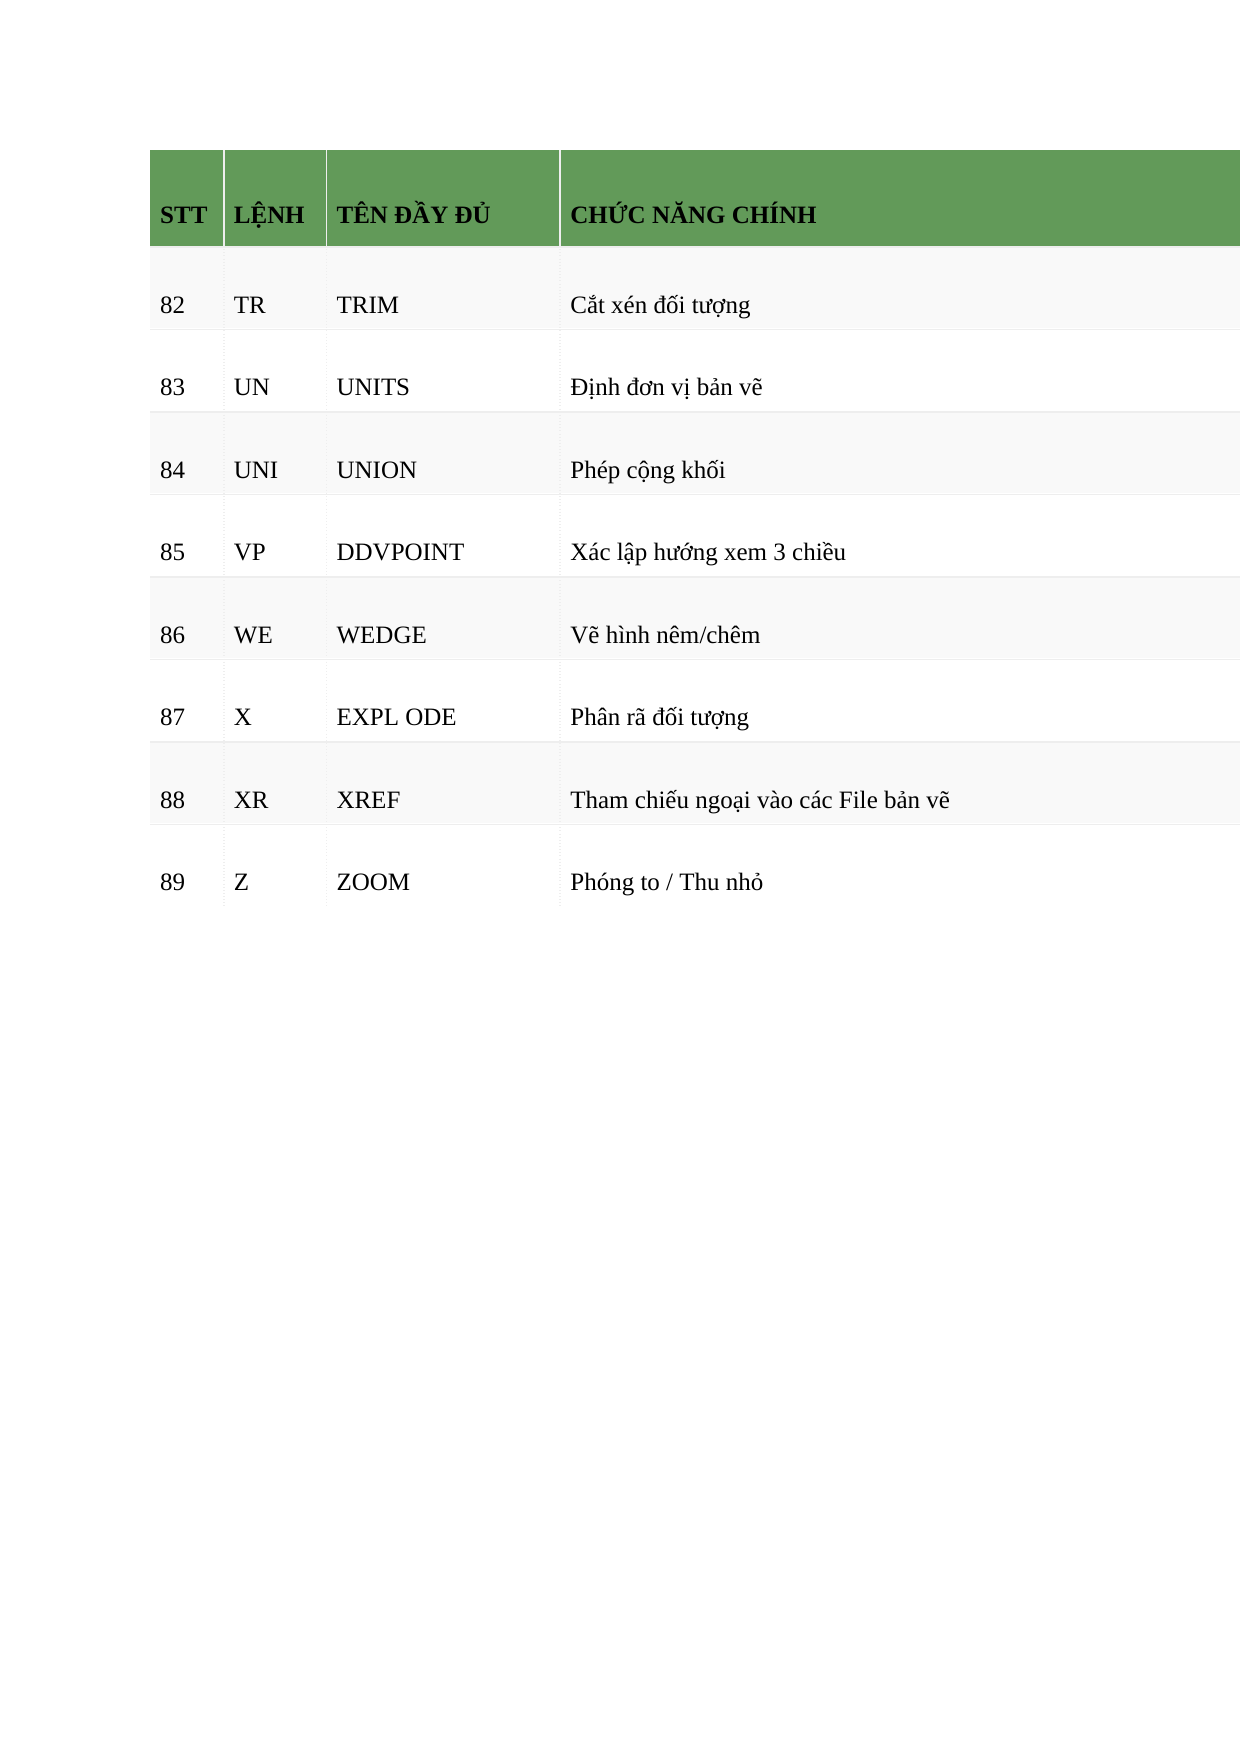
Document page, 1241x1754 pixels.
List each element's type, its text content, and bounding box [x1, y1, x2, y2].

table_cell DDVPOINT [326, 495, 560, 576]
table_cell Tham chiếu ngoại vào các File bản vẽ [560, 743, 1240, 823]
table_cell WE [224, 578, 326, 658]
table_cell X [224, 660, 326, 741]
table_cell 83 [150, 330, 224, 411]
table_cell Định đơn vị bản vẽ [560, 330, 1240, 411]
table_cell 86 [150, 578, 224, 658]
table_cell XREF [326, 743, 560, 823]
table_cell 89 [150, 825, 224, 906]
table_cell 87 [150, 660, 224, 741]
table_cell WEDGE [326, 578, 560, 658]
table_cell ZOOM [326, 825, 560, 906]
table_cell Phép cộng khối [560, 413, 1240, 493]
table_header CHỨC NĂNG CHÍNH [561, 150, 1240, 246]
table_cell UN [224, 330, 326, 411]
table_cell 85 [150, 495, 224, 576]
table_cell UNION [326, 413, 560, 493]
table_cell Xác lập hướng xem 3 chiều [560, 495, 1240, 576]
table_header STT [150, 150, 223, 246]
table_cell 84 [150, 413, 224, 493]
table_cell Cắt xén đối tượng [560, 248, 1240, 328]
table_cell TR [224, 248, 326, 328]
table_cell Phóng to / Thu nhỏ [560, 825, 1240, 906]
table_header LỆNH [225, 150, 326, 246]
table_cell UNI [224, 413, 326, 493]
table_header TÊN ĐẦY ĐỦ [327, 150, 559, 246]
table_cell TRIM [326, 248, 560, 328]
table_cell Phân rã đối tượng [560, 660, 1240, 741]
table_cell 88 [150, 743, 224, 823]
table_cell 82 [150, 248, 224, 328]
table_cell Vẽ hình nêm/chêm [560, 578, 1240, 658]
table_cell VP [224, 495, 326, 576]
table_cell UNITS [326, 330, 560, 411]
table_cell XR [224, 743, 326, 823]
table_cell Z [224, 825, 326, 906]
table_cell EXPL ODE [326, 660, 560, 741]
